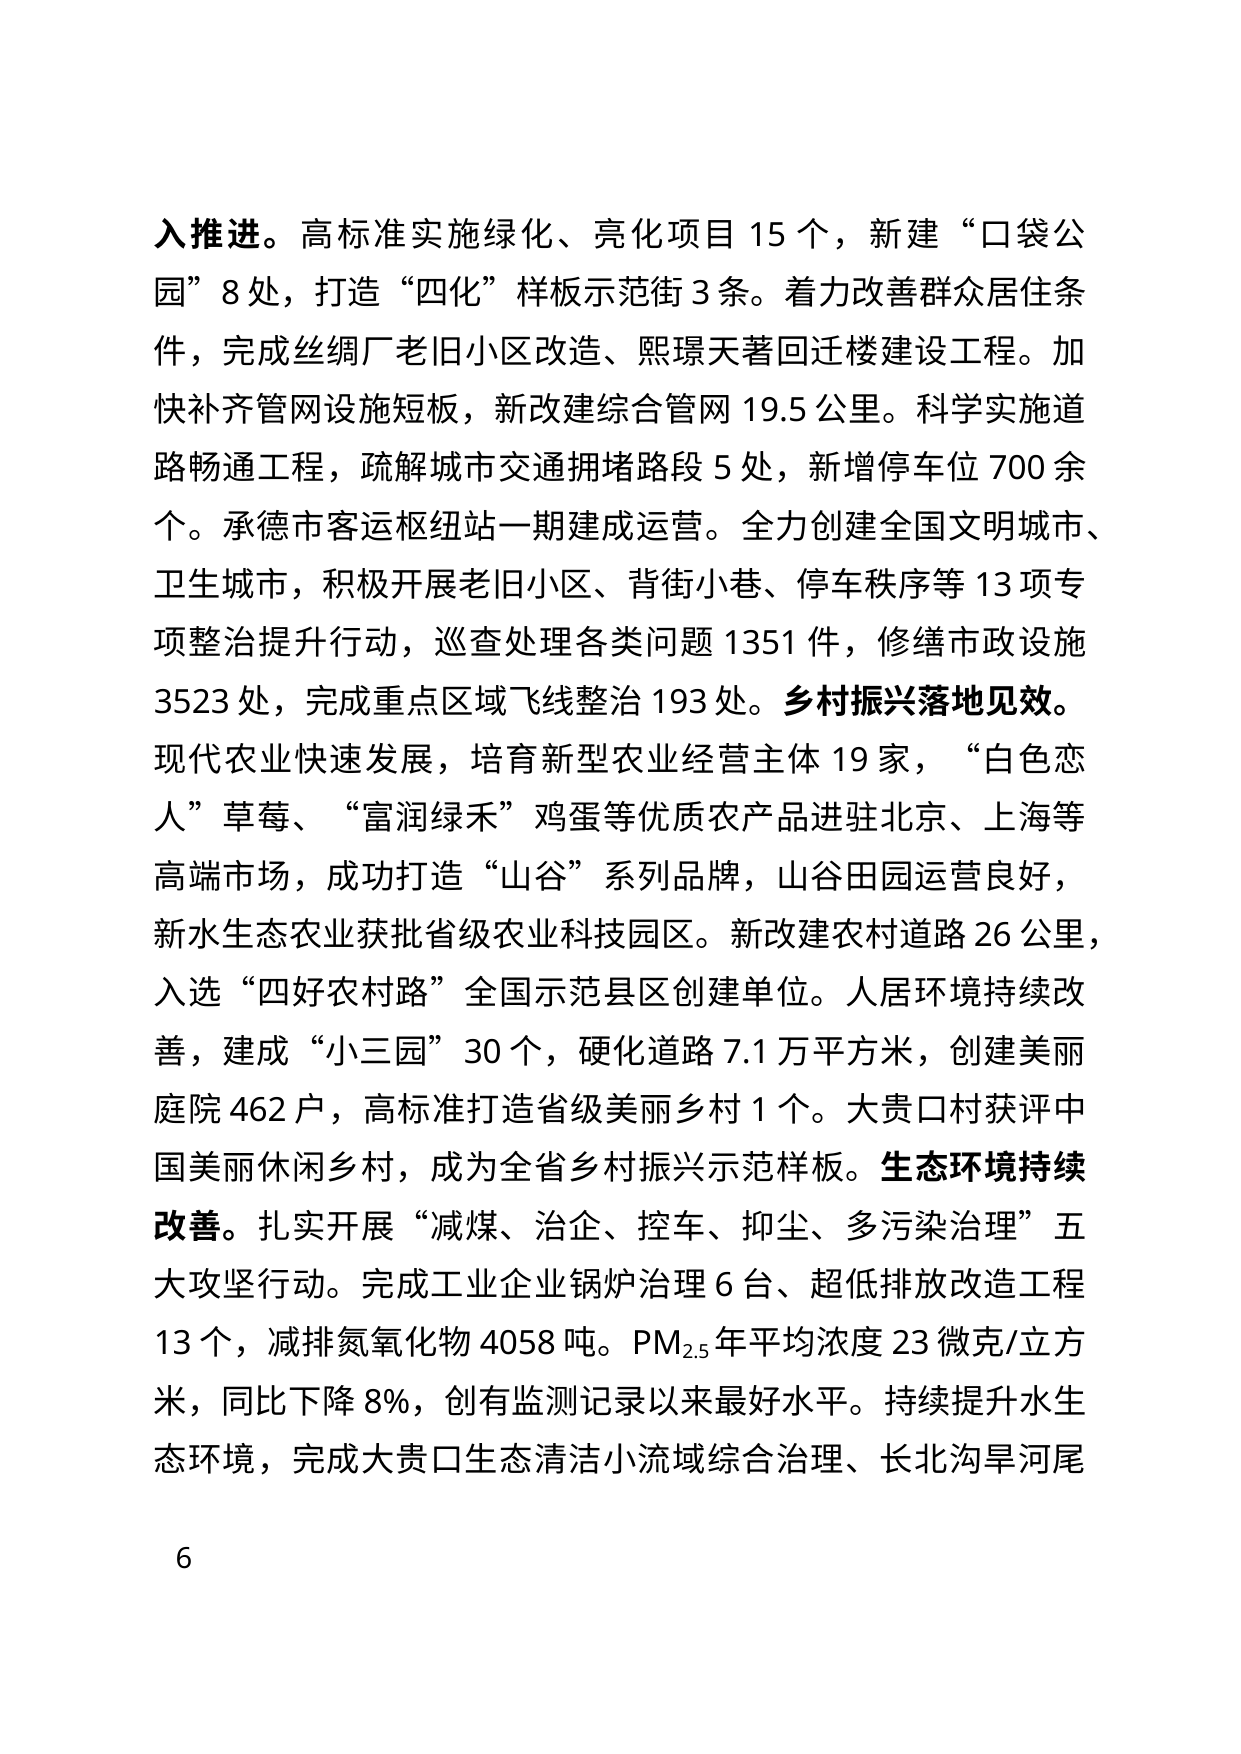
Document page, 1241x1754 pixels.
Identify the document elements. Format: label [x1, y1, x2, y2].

text [153, 200, 1087, 1519]
